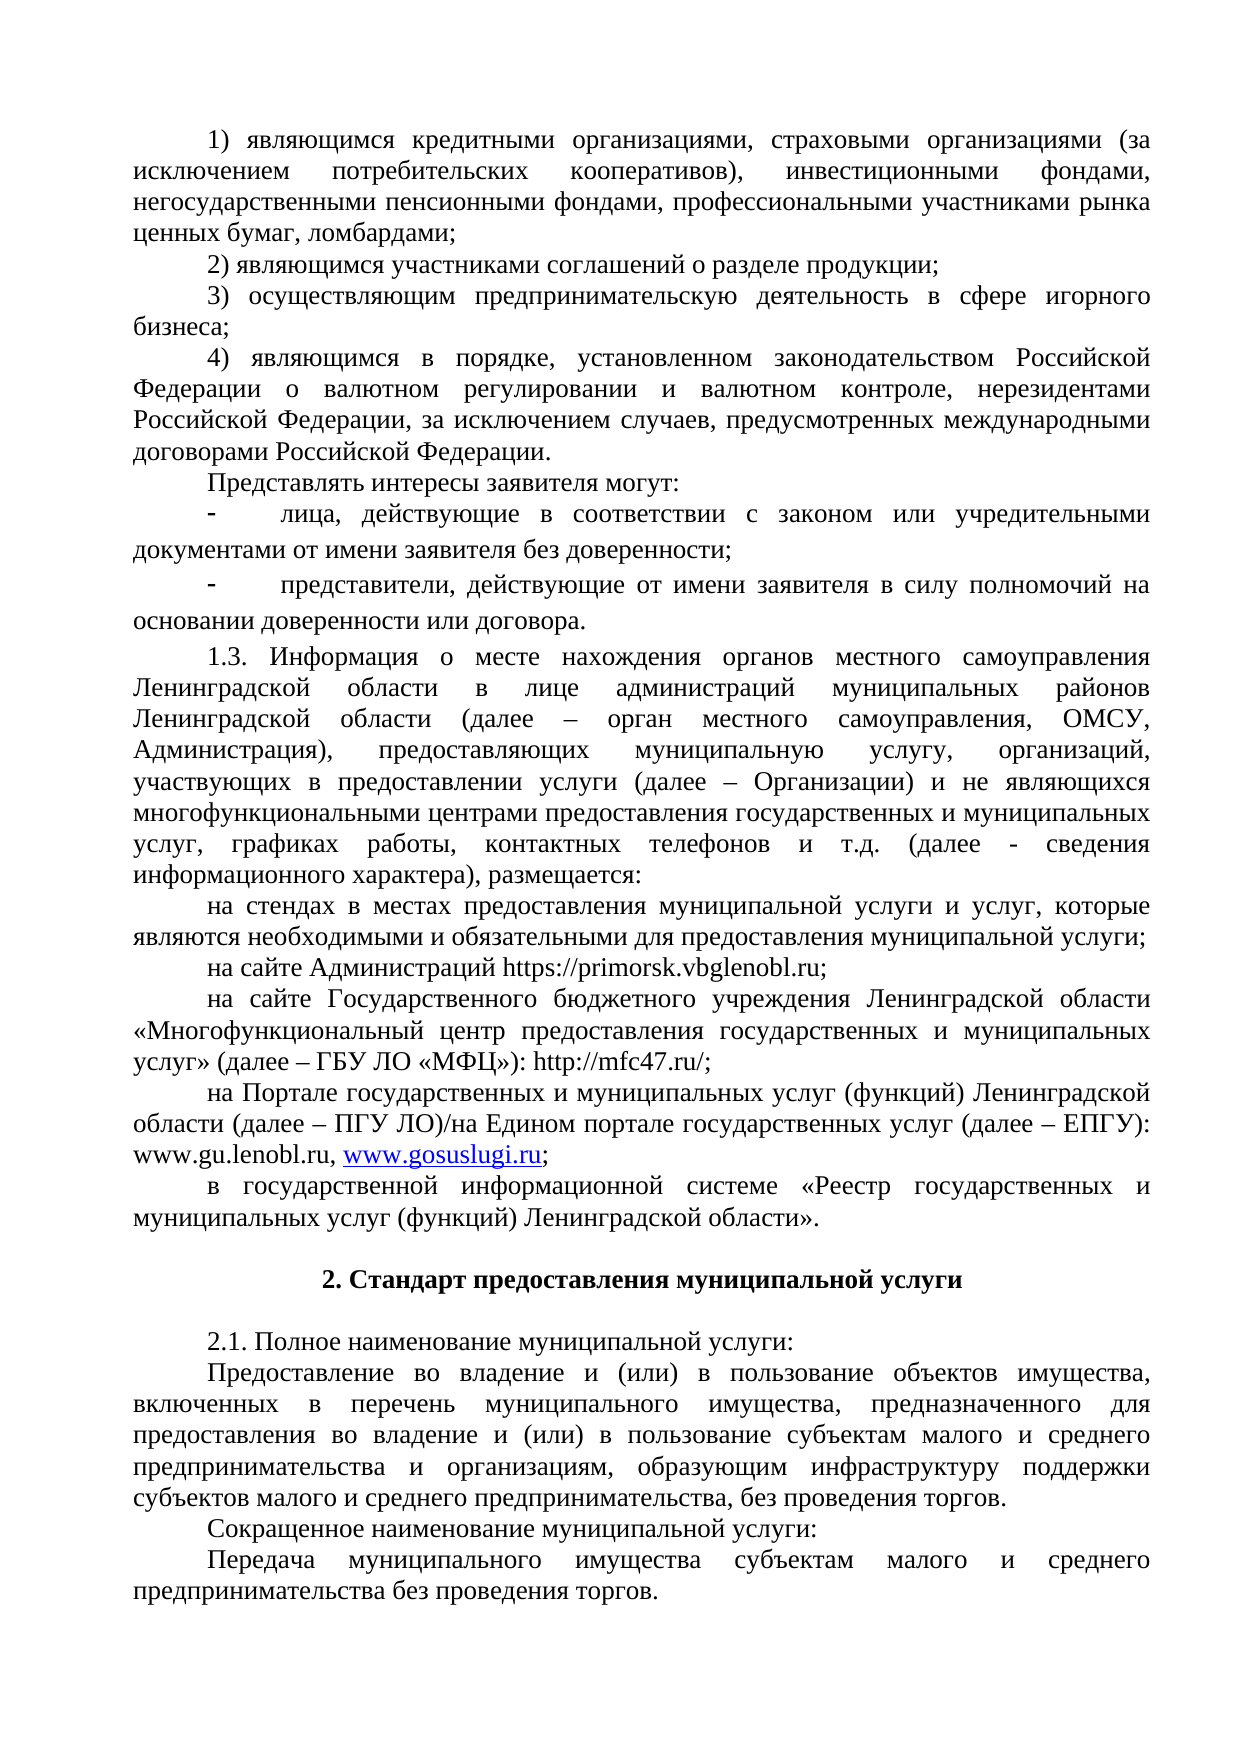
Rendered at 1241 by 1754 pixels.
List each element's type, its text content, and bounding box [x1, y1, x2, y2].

list представители, действующие от имени заявителя в силу полномочий на основании доверенности или договора. [133, 568, 1152, 635]
text 1.3. Информация о месте нахождения органов местного самоуправления Ленинградской области в лице администраций муниципальных районов Ленинградской области (далее – орган местного самоуправления, ОМСУ, Администрация), предоставляющих муниципальную услугу, организаций, участвующих в предоставлении услуги (далее – Организации) и не являющихся многофункциональными центрами предоставления государственных и муниципальных услуг, графиках работы, контактных телефонов и т.д. (далее - сведения информационного характера), размещается: [133, 640, 1152, 889]
text 2. Стандарт предоставления муниципальной услуги [133, 1263, 1152, 1294]
text 2.1. Полное наименование муниципальной услуги: [133, 1325, 1152, 1356]
text на сайте Администраций https://primorsk.vbglenobl.ru; [133, 951, 1152, 983]
list лица, действующие в соответствии с законом или учредительными документами от имени заявителя без доверенности; [133, 497, 1152, 564]
text Передача муниципального имущества субъектам малого и среднего предпринимательства без проведения торгов. [133, 1543, 1152, 1606]
text 1) являющимся кредитными организациями, страховыми организациями (за исключением потребительских кооперативов), инвестиционными фондами, негосударственными пенсионными фондами, профессиональными участниками рынка ценных бумаг, ломбардами; [133, 123, 1152, 248]
text Представлять интересы заявителя могут: [133, 466, 1152, 497]
text на сайте Государственного бюджетного учреждения Ленинградской области «Многофункциональный центр предоставления государственных и муниципальных услуг» (далее – ГБУ ЛО «МФЦ»): http://mfc47.ru/; [133, 983, 1152, 1076]
text Предоставление во владение и (или) в пользование объектов имущества, включенных в перечень муниципального имущества, предназначенного для предоставления во владение и (или) в пользование субъектам малого и среднего предпринимательства и организациям, образующим инфраструктуру поддержки субъектов малого и среднего предпринимательства, без проведения торгов. [133, 1356, 1152, 1512]
text 3) осуществляющим предпринимательскую деятельность в сфере игорного бизнеса; [133, 279, 1152, 341]
text на Портале государственных и муниципальных услуг (функций) Ленинградской области (далее – ПГУ ЛО)/на Едином портале государственных услуг (далее – ЕПГУ): www.gu.lenobl.ru, www.gosuslugi.ru; [133, 1076, 1152, 1169]
text 4) являющимся в порядке, установленном законодательством Российской Федерации о валютном регулировании и валютном контроле, нерезидентами Российской Федерации, за исключением случаев, предусмотренных международными договорами Российской Федерации. [133, 341, 1152, 466]
text Сокращенное наименование муниципальной услуги: [133, 1512, 1152, 1543]
text в государственной информационной системе «Реестр государственных и муниципальных услуг (функций) Ленинградской области». [133, 1169, 1152, 1232]
text 2) являющимся участниками соглашений о разделе продукции; [133, 248, 1152, 279]
text на стендах в местах предоставления муниципальной услуги и услуг, которые являются необходимыми и обязательными для предоставления муниципальной услуги; [133, 889, 1152, 951]
